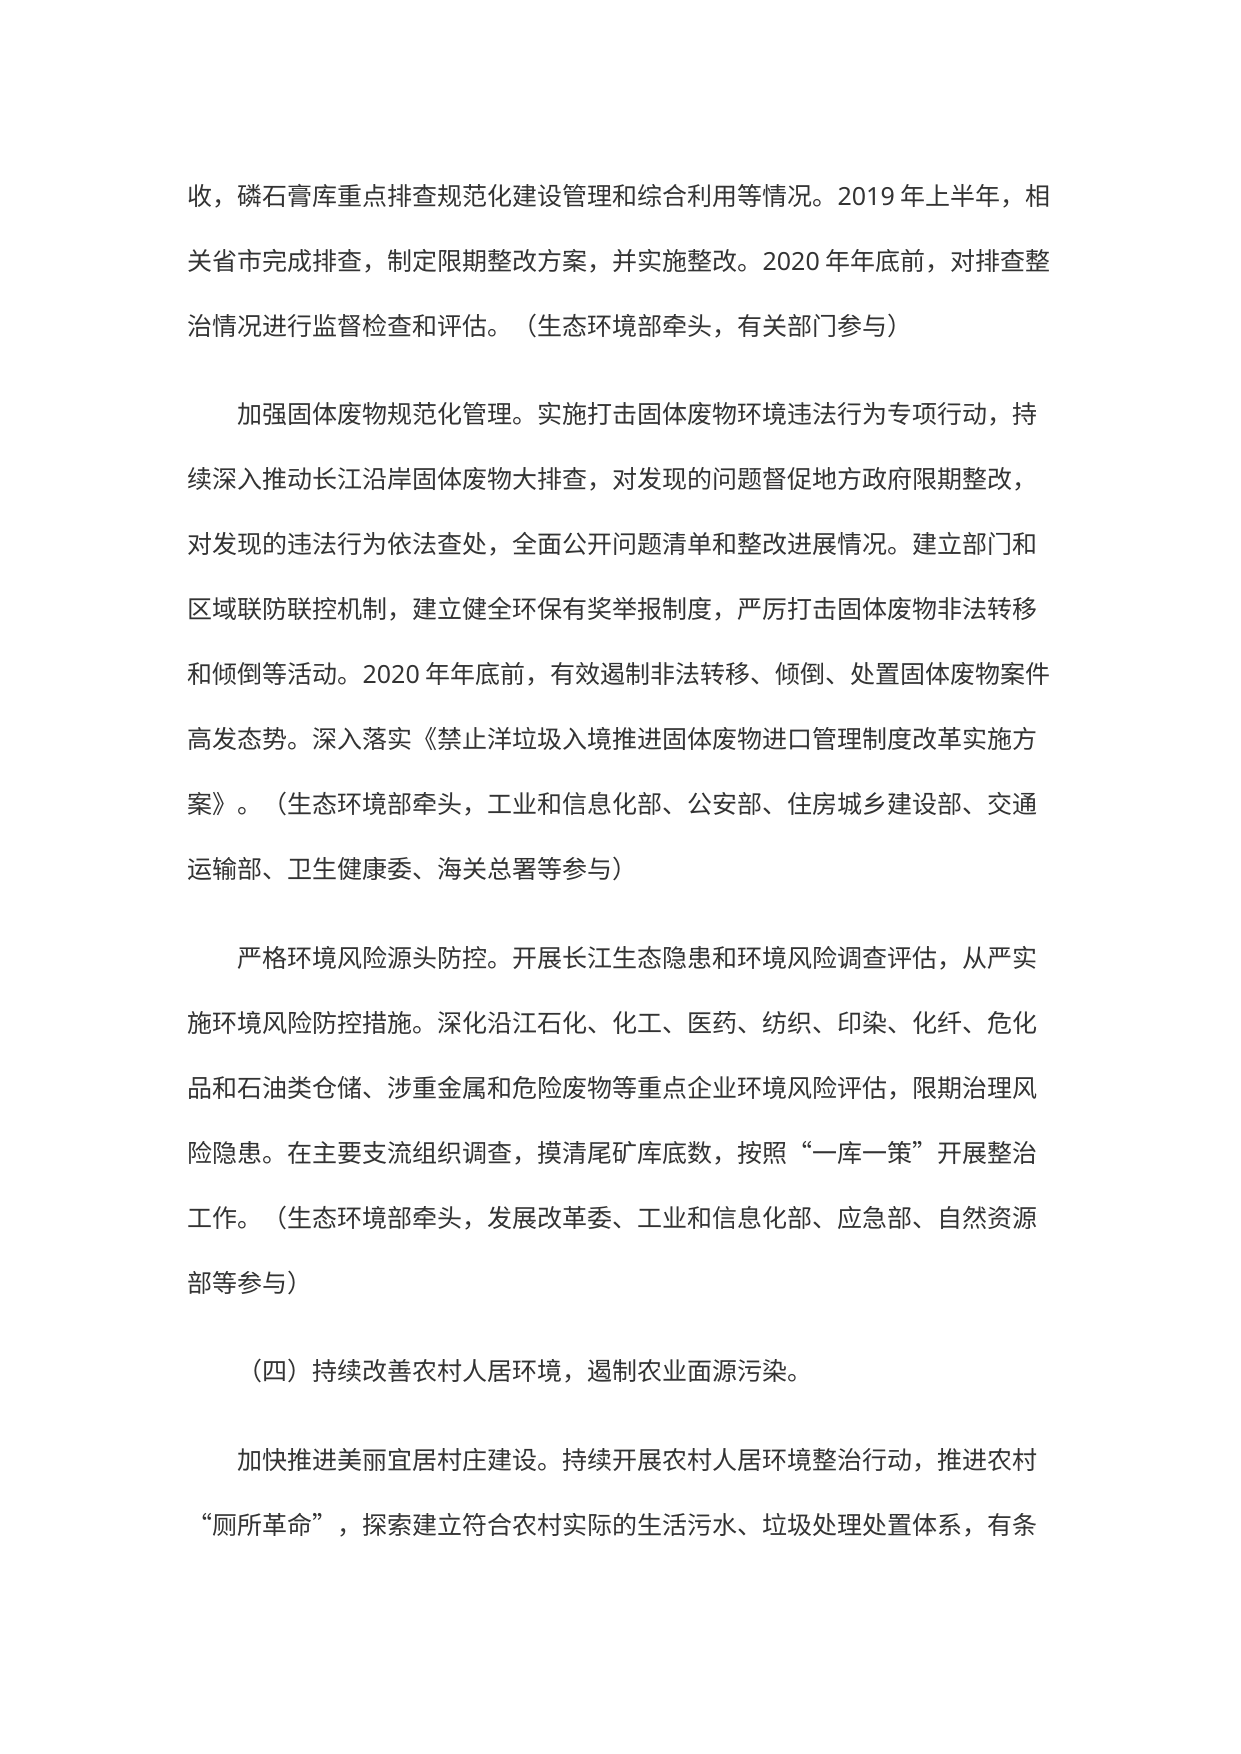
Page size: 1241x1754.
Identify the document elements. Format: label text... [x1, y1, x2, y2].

text 加强固体废物规范化管理。实施打击固体废物环境违法行为专项行动，持续深入推动长江沿岸固体废物大排查，对发现的问题督促地方政府限期整改，对发现的违法行为依法查处，全面公开问题清单和整改进展情况。建立部门和区域联防联控机制，建立健全环保有奖举报制度，严厉打击固体废物非法转移和倾倒等活动。2020年年底前，有效遏制非法转移、倾倒、处置固体废物案件高发态势。深入落实《禁止洋垃圾入境推进固体废物进口管理制度改革实施方案》。（生态环境部牵头，工业和信息化部、公安部、住房城乡建设部、交通运输部、卫生健康委、海关总署等参与） [187, 380, 1053, 900]
text 严格环境风险源头防控。开展长江生态隐患和环境风险调查评估，从严实施环境风险防控措施。深化沿江石化、化工、医药、纺织、印染、化纤、危化品和石油类仓储、涉重金属和危险废物等重点企业环境风险评估，限期治理风险隐患。在主要支流组织调查，摸清尾矿库底数，按照“一库一策”开展整治工作。（生态环境部牵头，发展改革委、工业和信息化部、应急部、自然资源部等参与） [187, 924, 1053, 1314]
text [187, 162, 1053, 357]
text （四）持续改善农村人居环境，遏制农业面源污染。 [187, 1337, 1053, 1402]
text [187, 1426, 1053, 1556]
